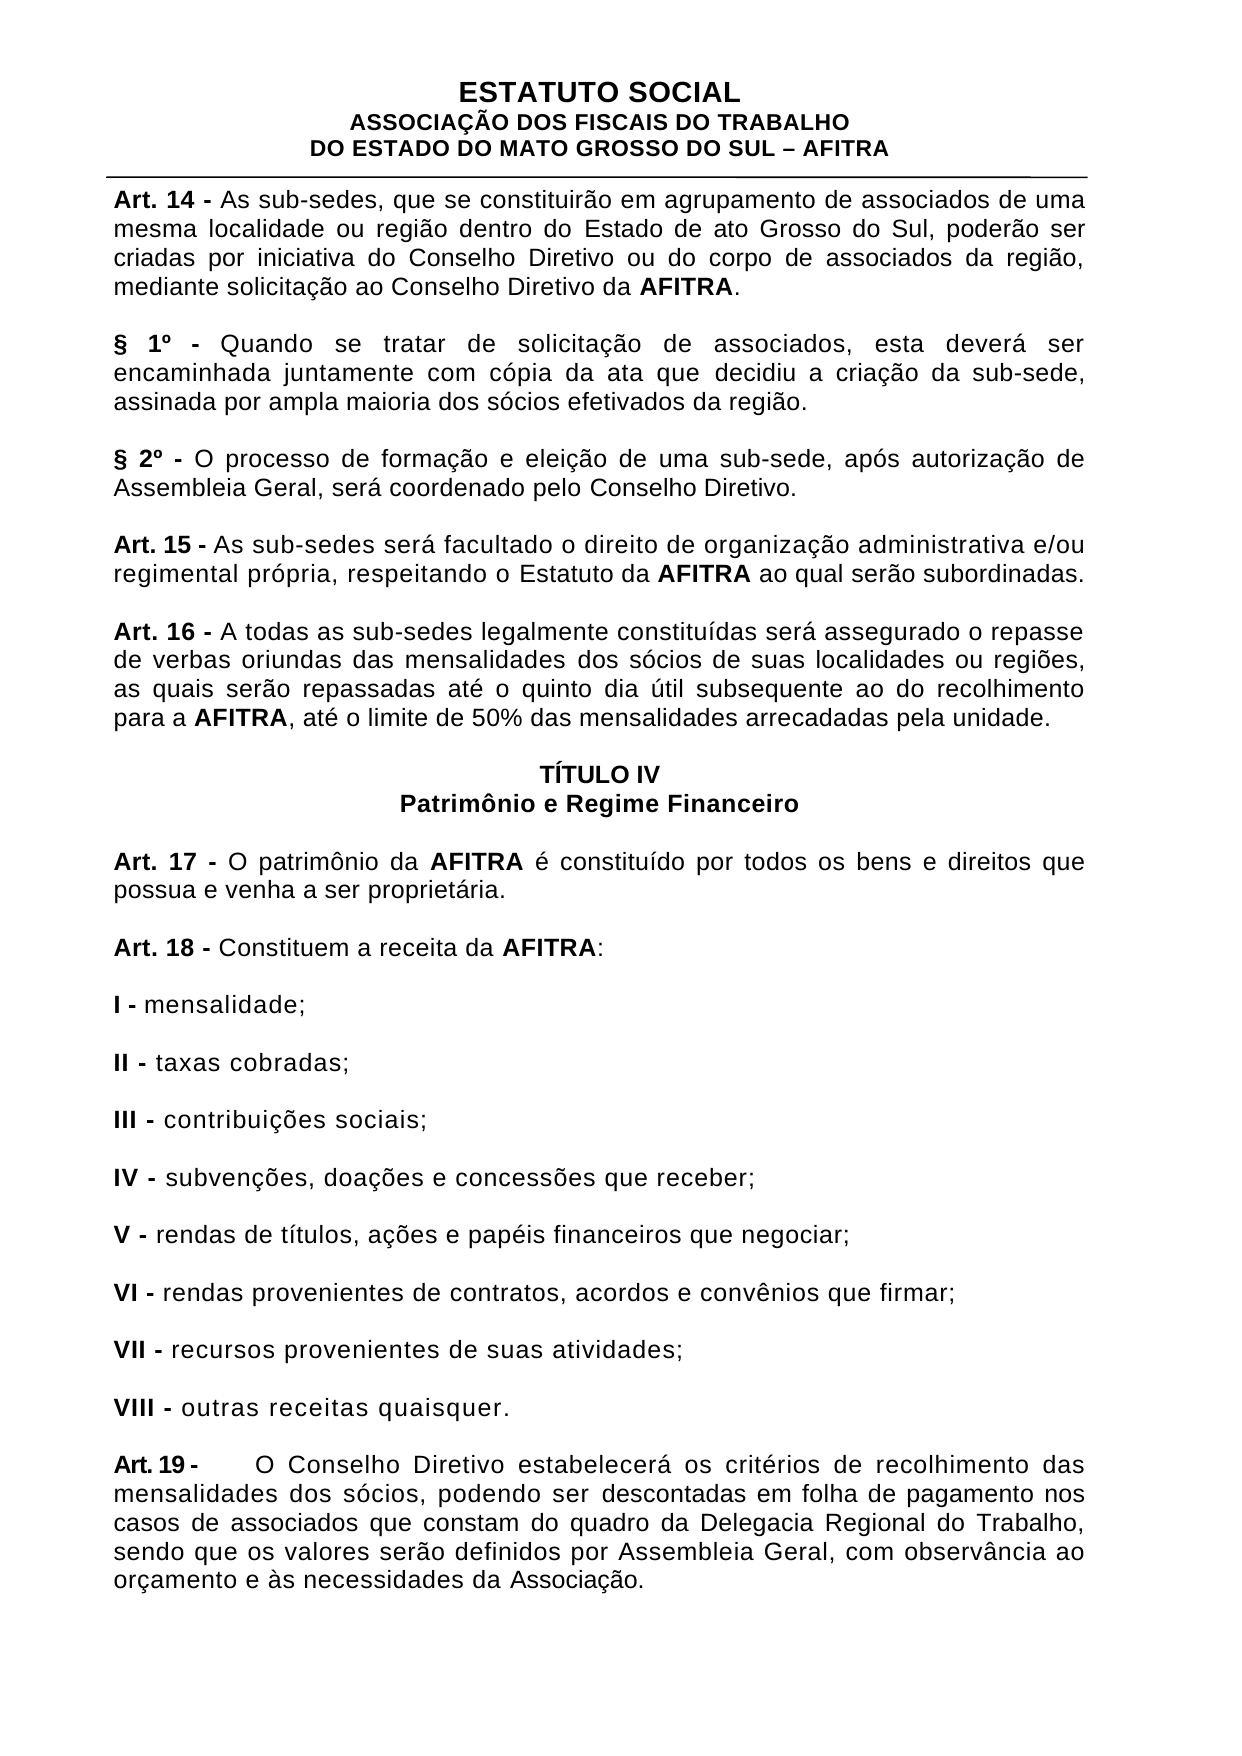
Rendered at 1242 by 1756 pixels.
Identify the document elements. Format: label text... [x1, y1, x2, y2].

text I - mensalidade; [113, 990, 1086, 1019]
text VIII - outras receitas quaisquer. [113, 1393, 1086, 1421]
text Art. 19 - O Conselho Diretivo estabelecerá os critérios de recolhimento das mensalidades dos sócios, podendo ser descontadas em folha de pagamento nos casos de associados que constam do quadro da Delegacia Regional do Trabalho, sendo que os valores serão definidos por Assembleia Geral, com observância ao orçamento e às necessidades da Associação. [113, 1450, 1086, 1594]
text Art. 15 - As sub-sedes será facultado o direito de organização administrativa e/ou regimental própria, respeitando o Estatuto da AFITRA ao qual serão subordinadas. [113, 530, 1086, 588]
text IV - subvenções, doações e concessões que receber; [113, 1163, 1086, 1191]
text VII - recursos provenientes de suas atividades; [113, 1335, 1086, 1364]
text VI - rendas provenientes de contratos, acordos e convênios que firmar; [113, 1278, 1086, 1306]
text TÍTULO IV [113, 760, 1086, 789]
text Art. 17 - O patrimônio da AFITRA é constituído por todos os bens e direitos que possua e venha a ser proprietária. [113, 846, 1086, 904]
text V - rendas de títulos, ações e papéis financeiros que negociar; [113, 1220, 1086, 1249]
text Art. 16 - A todas as sub-sedes legalmente constituídas será assegurado o repasse de verbas oriundas das mensalidades dos sócios de suas localidades ou regiões, as quais serão repassadas até o quinto dia útil subsequente ao do recolhimento para a AFITRA, até o limite de 50% das mensalidades arrecadadas pela unidade. [113, 616, 1086, 731]
text II - taxas cobradas; [113, 1048, 1086, 1076]
text Art. 18 - Constituem a receita da AFITRA: [113, 933, 1086, 961]
text Patrimônio e Regime Financeiro [113, 789, 1086, 818]
text § 2º - O processo de formação e eleição de uma sub-sede, após autorização de Assembleia Geral, será coordenado pelo Conselho Diretivo. [113, 444, 1086, 501]
text § 1º - Quando se tratar de solicitação de associados, esta deverá ser encaminhada juntamente com cópia da ata que decidiu a criação da sub-sede, assinada por ampla maioria dos sócios efetivados da região. [113, 329, 1086, 415]
text III - contribuições sociais; [113, 1105, 1086, 1134]
text Art. 14 - As sub-sedes, que se constituirão em agrupamento de associados de uma mesma localidade ou região dentro do Estado de ato Grosso do Sul, poderão ser criadas por iniciativa do Conselho Diretivo ou do corpo de associados da região, mediante solicitação ao Conselho Diretivo da AFITRA. [113, 185, 1086, 300]
